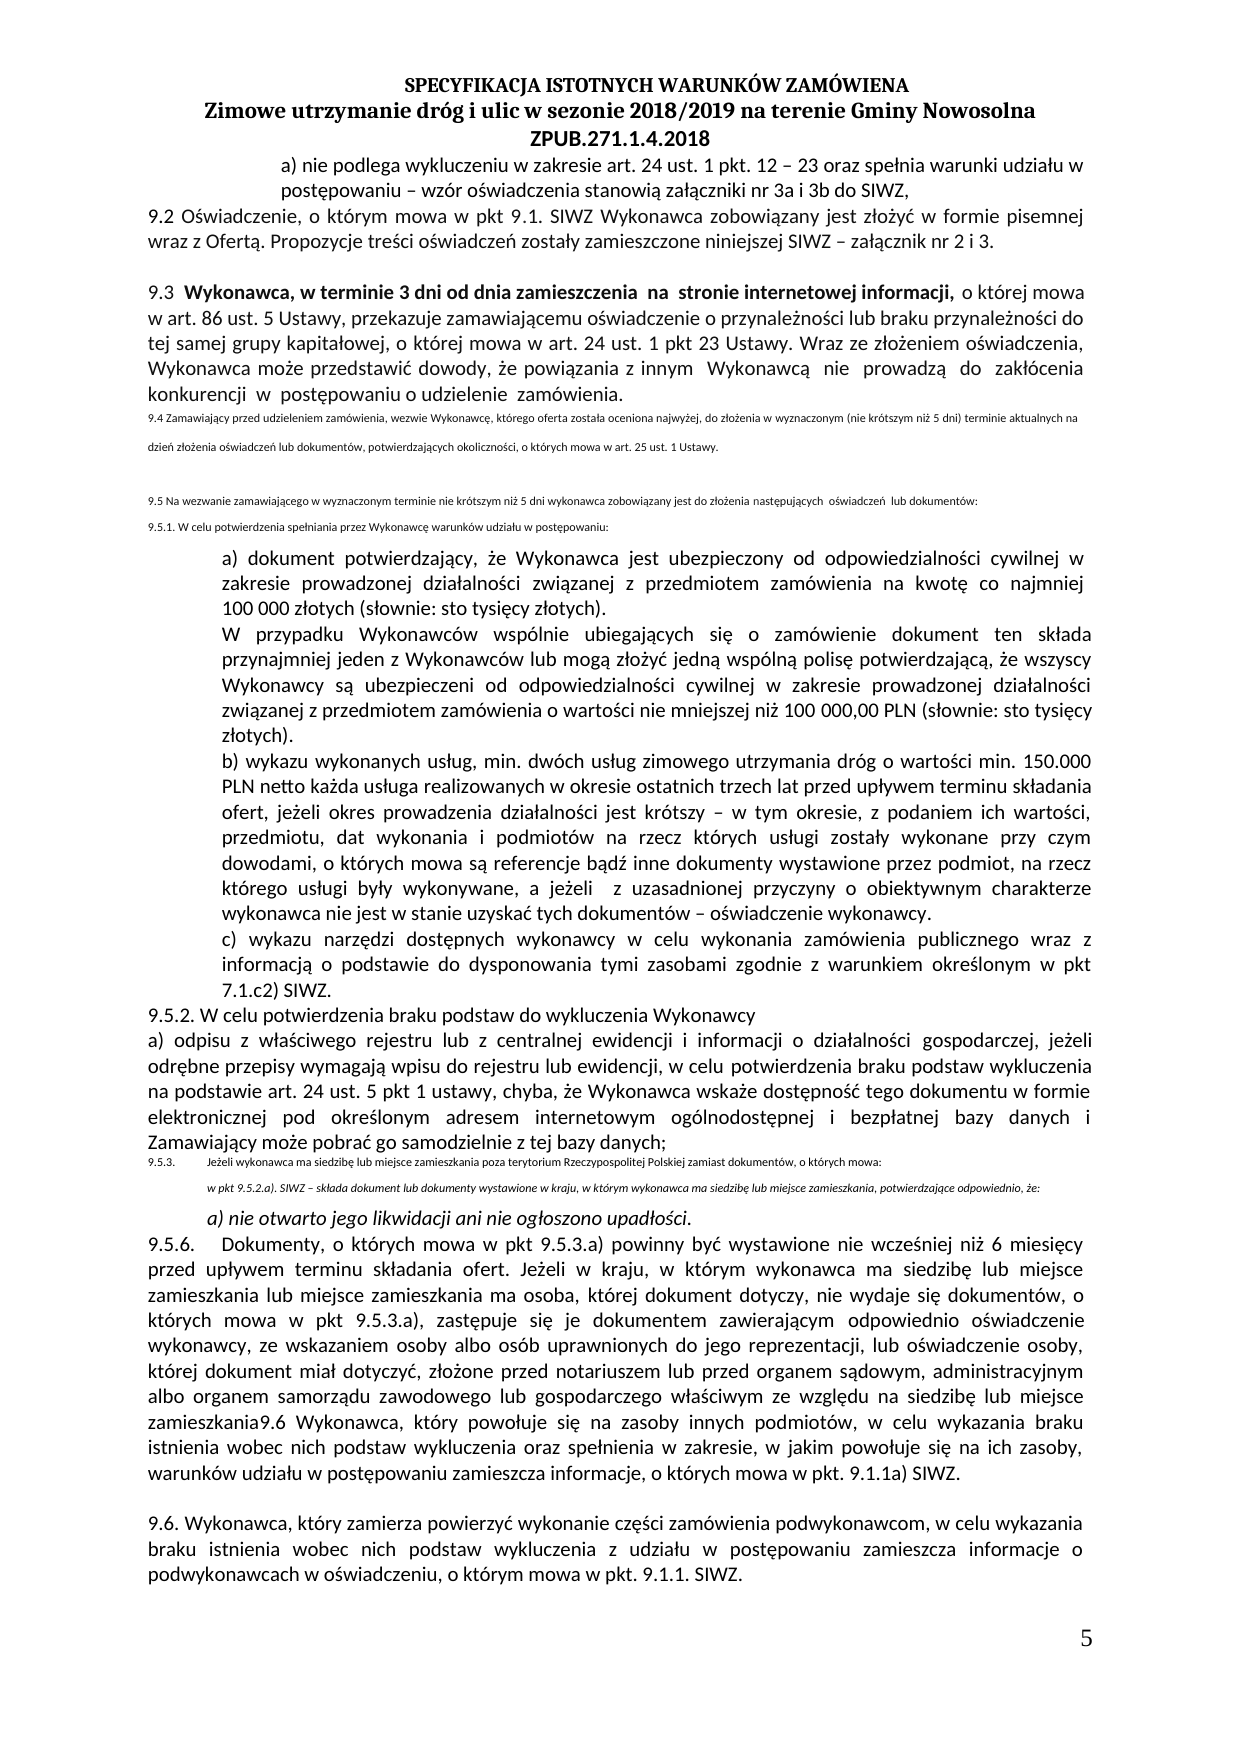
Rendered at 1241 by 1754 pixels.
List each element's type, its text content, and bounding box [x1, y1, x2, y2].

text 9.5.1. W celu potwierdzenia spełniania przez Wykonawcę warunków udziału w postępowaniu: [148, 519, 1081, 545]
text 9.2 Oświadczenie, o którym mowa w pkt 9.1. SIWZ Wykonawca zobowiązany jest złożyć w formie pisemnej wraz z Ofertą. Propozycje treści oświadczeń zostały zamieszczone niniejszej SIWZ – załącznik nr 2 i 3. [148, 203, 1085, 254]
text 9.4 Zamawiający przed udzieleniem zamówienia, wezwie Wykonawcę, którego oferta została oceniona najwyżej, do złożenia w wyznaczonym (nie krótszym niż 5 dni) terminie aktualnych na dzień złożenia oświadczeń lub dokumentów, potwierdzających okoliczności, o których mowa w art. 25 ust. 1 Ustawy. [148, 410, 1081, 465]
text a) odpisu z właściwego rejestru lub z centralnej ewidencji i informacji o działalności gospodarczej, jeżeli odrębne przepisy wymagają wpisu do rejestru lub ewidencji, w celu potwierdzenia braku podstaw wykluczenia na podstawie art. 24 ust. 5 pkt 1 ustawy, chyba, że Wykonawca wskaże dostępność tego dokumentu w formie elektronicznej pod określonym adresem internetowym ogólnodostępnej i bezpłatnej bazy danych i Zamawiający może pobrać go samodzielnie z tej bazy danych; [148, 1028, 1092, 1155]
text b) wykazu wykonanych usług, min. dwóch usług zimowego utrzymania dróg o wartości min. 150.000 PLN netto każda usługa realizowanych w okresie ostatnich trzech lat przed upływem terminu składania ofert, jeżeli okres prowadzenia działalności jest krótszy – w tym okresie, z podaniem ich wartości, przedmiotu, dat wykonania i podmiotów na rzecz których usługi zostały wykonane przy czym dowodami, o których mowa są referencje bądź inne dokumenty wystawione przez podmiot, na rzecz którego usługi były wykonywane, a jeżeli z uzasadnionej przyczyny o obiektywnym charakterze wykonawca nie jest w stanie uzyskać tych dokumentów – oświadczenie wykonawcy. [222, 748, 1092, 926]
text a) nie podlega wykluczeniu w zakresie art. 24 ust. 1 pkt. 12 – 23 oraz spełnia warunki udziału w postępowaniu – wzór oświadczenia stanowią załączniki nr 3a i 3b do SIWZ, [222, 152, 1085, 203]
text W przypadku Wykonawców wspólnie ubiegających się o zamówienie dokument ten składa przynajmniej jeden z Wykonawców lub mogą złożyć jedną wspólną polisę potwierdzającą, że wszyscy Wykonawcy są ubezpieczeni od odpowiedzialności cywilnej w zakresie prowadzonej działalności związanej z przedmiotem zamówienia o wartości nie mniejszej niż 100 000,00 PLN (słownie: sto tysięcy złotych). [222, 621, 1092, 748]
text 9.5.2. W celu potwierdzenia braku podstaw do wykluczenia Wykonawcy [148, 1002, 1092, 1028]
text 9.5 Na wezwanie zamawiającego w wyznaczonym terminie nie krótszym niż 5 dni wykonawca zobowiązany jest do złożenia następujących oświadczeń lub dokumentów: [148, 494, 1081, 519]
text 9.5.6. Dokumenty, o których mowa w pkt 9.5.3.a) powinny być wystawione nie wcześniej niż 6 miesięcy przed upływem terminu składania ofert. Jeżeli w kraju, w którym wykonawca ma siedzibę lub miejsce zamieszkania lub miejsce zamieszkania ma osoba, której dokument dotyczy, nie wydaje się dokumentów, o których mowa w pkt 9.5.3.a), zastępuje się je dokumentem zawierającym odpowiednio oświadczenie wykonawcy, ze wskazaniem osoby albo osób uprawnionych do jego reprezentacji, lub oświadczenie osoby, której dokument miał dotyczyć, złożone przed notariuszem lub przed organem sądowym, administracyjnym albo organem samorządu zawodowego lub gospodarczego właściwym ze względu na siedzibę lub miejsce zamieszkania9.6 Wykonawca, który powołuje się na zasoby innych podmiotów, w celu wykazania braku istnienia wobec nich podstaw wykluczenia oraz spełnienia w zakresie, w jakim powołuje się na ich zasoby, warunków udziału w postępowaniu zamieszcza informacje, o których mowa w pkt. 9.1.1a) SIWZ. [148, 1231, 1085, 1485]
text 9.6. Wykonawca, który zamierza powierzyć wykonanie części zamówienia podwykonawcom, w celu wykazania braku istnienia wobec nich podstaw wykluczenia z udziału w postępowaniu zamieszcza informacje o podwykonawcach w oświadczeniu, o którym mowa w pkt. 9.1.1. SIWZ. [148, 1511, 1085, 1587]
text a) dokument potwierdzający, że Wykonawca jest ubezpieczony od odpowiedzialności cywilnej w zakresie prowadzonej działalności związanej z przedmiotem zamówienia na kwotę co najmniej 100 000 złotych (słownie: sto tysięcy złotych). [222, 545, 1085, 621]
text c) wykazu narzędzi dostępnych wykonawcy w celu wykonania zamówienia publicznego wraz z informacją o podstawie do dysponowania tymi zasobami zgodnie z warunkiem określonym w pkt 7.1.c2) SIWZ. [222, 926, 1092, 1002]
text 9.3 Wykonawca, w terminie 3 dni od dnia zamieszczenia na stronie internetowej informacji, o której mowa w art. 86 ust. 5 Ustawy, przekazuje zamawiającemu oświadczenie o przynależności lub braku przynależności do tej samej grupy kapitałowej, o której mowa w art. 24 ust. 1 pkt 23 Ustawy. Wraz ze złożeniem oświadczenia, Wykonawca może przedstawić dowody, że powiązania z innym Wykonawcą nie prowadzą do zakłócenia konkurencji w postępowaniu o udzielenie zamówienia. [148, 279, 1085, 406]
text a) nie otwarto jego likwidacji ani nie ogłoszono upadłości. [207, 1206, 1092, 1231]
text 9.5.3. Jeżeli wykonawca ma siedzibę lub miejsce zamieszkania poza terytorium Rzeczypospolitej Polskiej zamiast dokumentów, o których mowa: [148, 1155, 1081, 1180]
text w pkt 9.5.2.a). SIWZ – składa dokument lub dokumenty wystawione w kraju, w którym wykonawca ma siedzibę lub miejsce zamieszkania, potwierdzające odpowiednio, że: [207, 1180, 1081, 1206]
